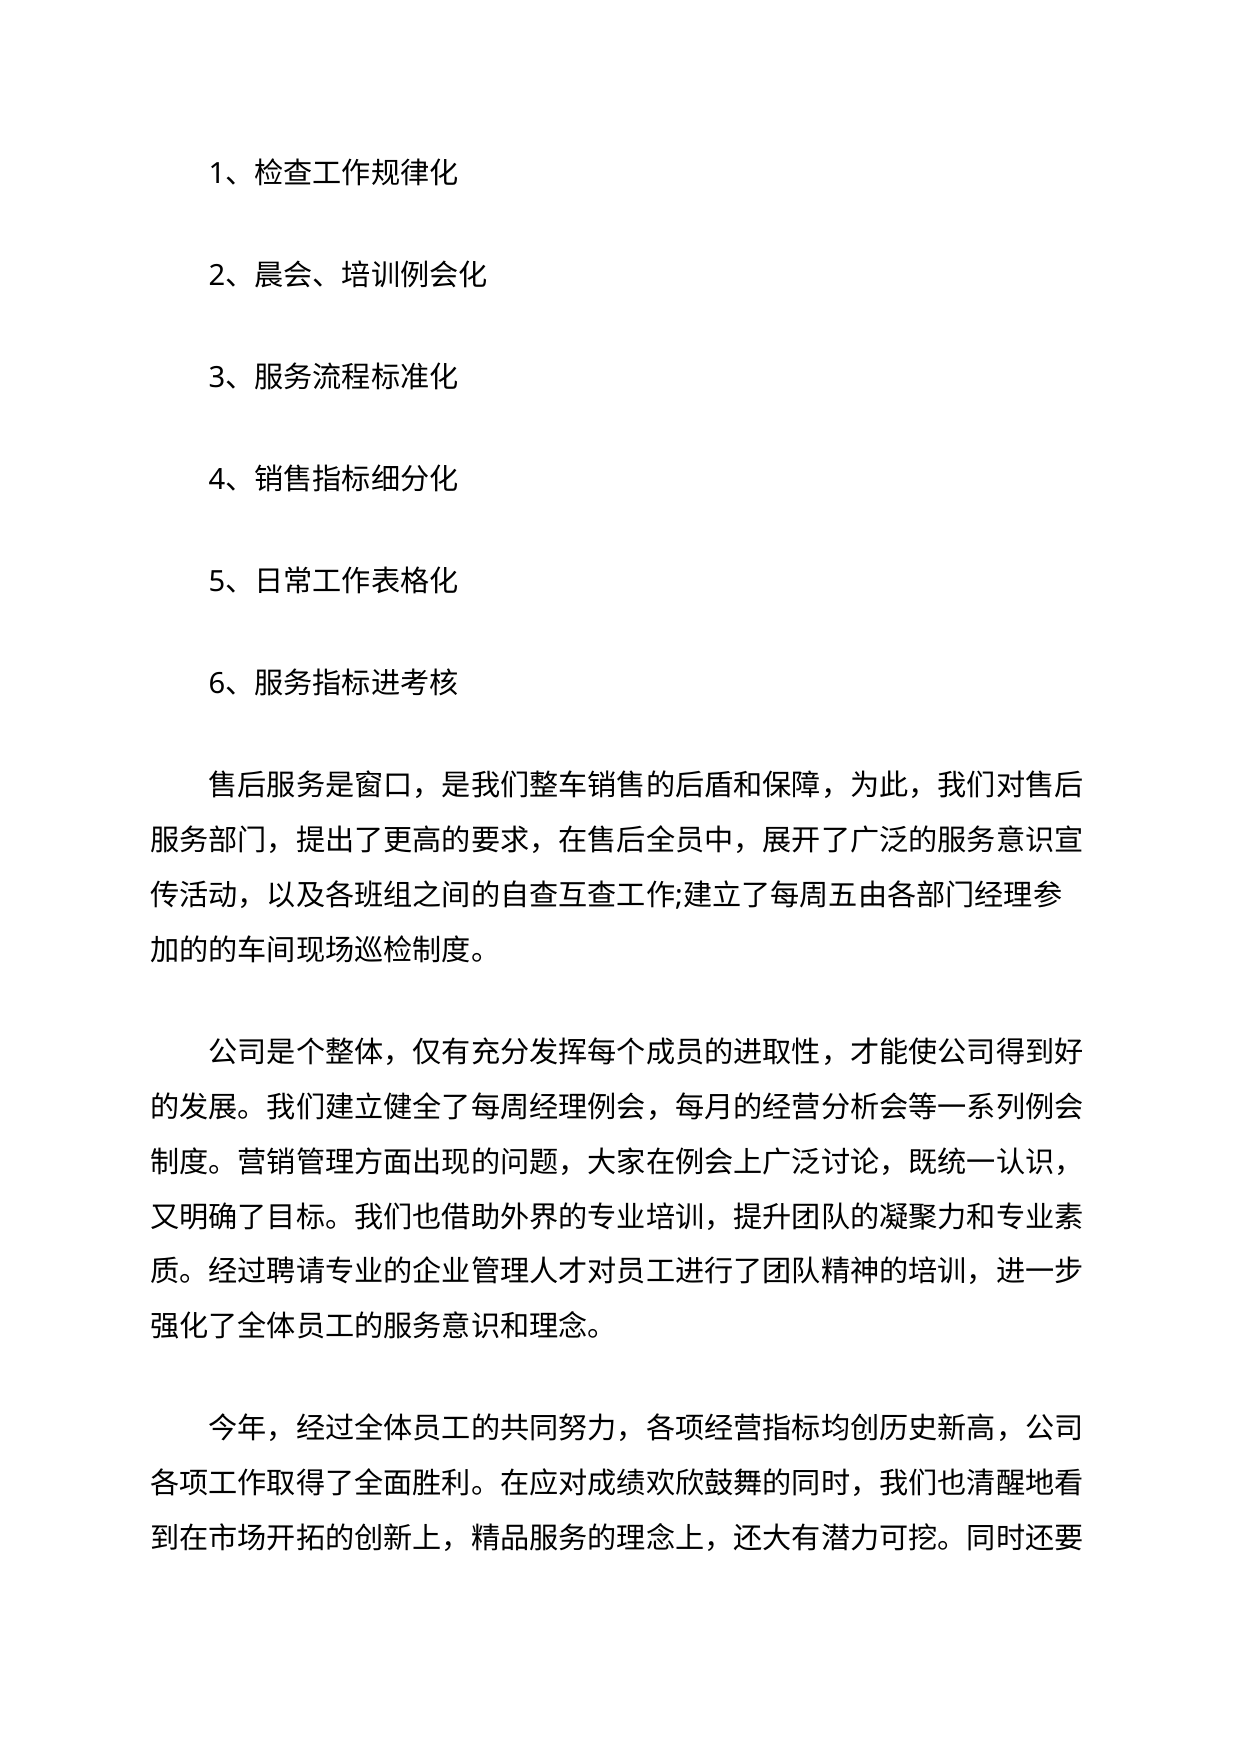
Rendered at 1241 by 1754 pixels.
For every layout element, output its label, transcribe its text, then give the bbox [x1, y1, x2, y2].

text 3、服务流程标准化 [150, 354, 1090, 396]
text 6、服务指标进考核 [150, 660, 1090, 702]
text 1、检查工作规律化 [150, 150, 1090, 192]
text 4、销售指标细分化 [150, 456, 1090, 498]
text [150, 1405, 1090, 1557]
text 售后服务是窗口，是我们整车销售的后盾和保障，为此，我们对售后服务部门，提出了更高的要求，在售后全员中，展开了广泛的服务意识宣传活动，以及各班组之间的自查互查工作;建立了每周五由各部门经理参加的的车间现场巡检制度。 [150, 762, 1090, 969]
text 2、晨会、培训例会化 [150, 252, 1090, 294]
text 公司是个整体，仅有充分发挥每个成员的进取性，才能使公司得到好的发展。我们建立健全了每周经理例会，每月的经营分析会等一系列例会制度。营销管理方面出现的问题，大家在例会上广泛讨论，既统一认识，又明确了目标。我们也借助外界的专业培训，提升团队的凝聚力和专业素质。经过聘请专业的企业管理人才对员工进行了团队精神的培训，进一步强化了全体员工的服务意识和理念。 [150, 1028, 1090, 1345]
text 5、日常工作表格化 [150, 558, 1090, 600]
